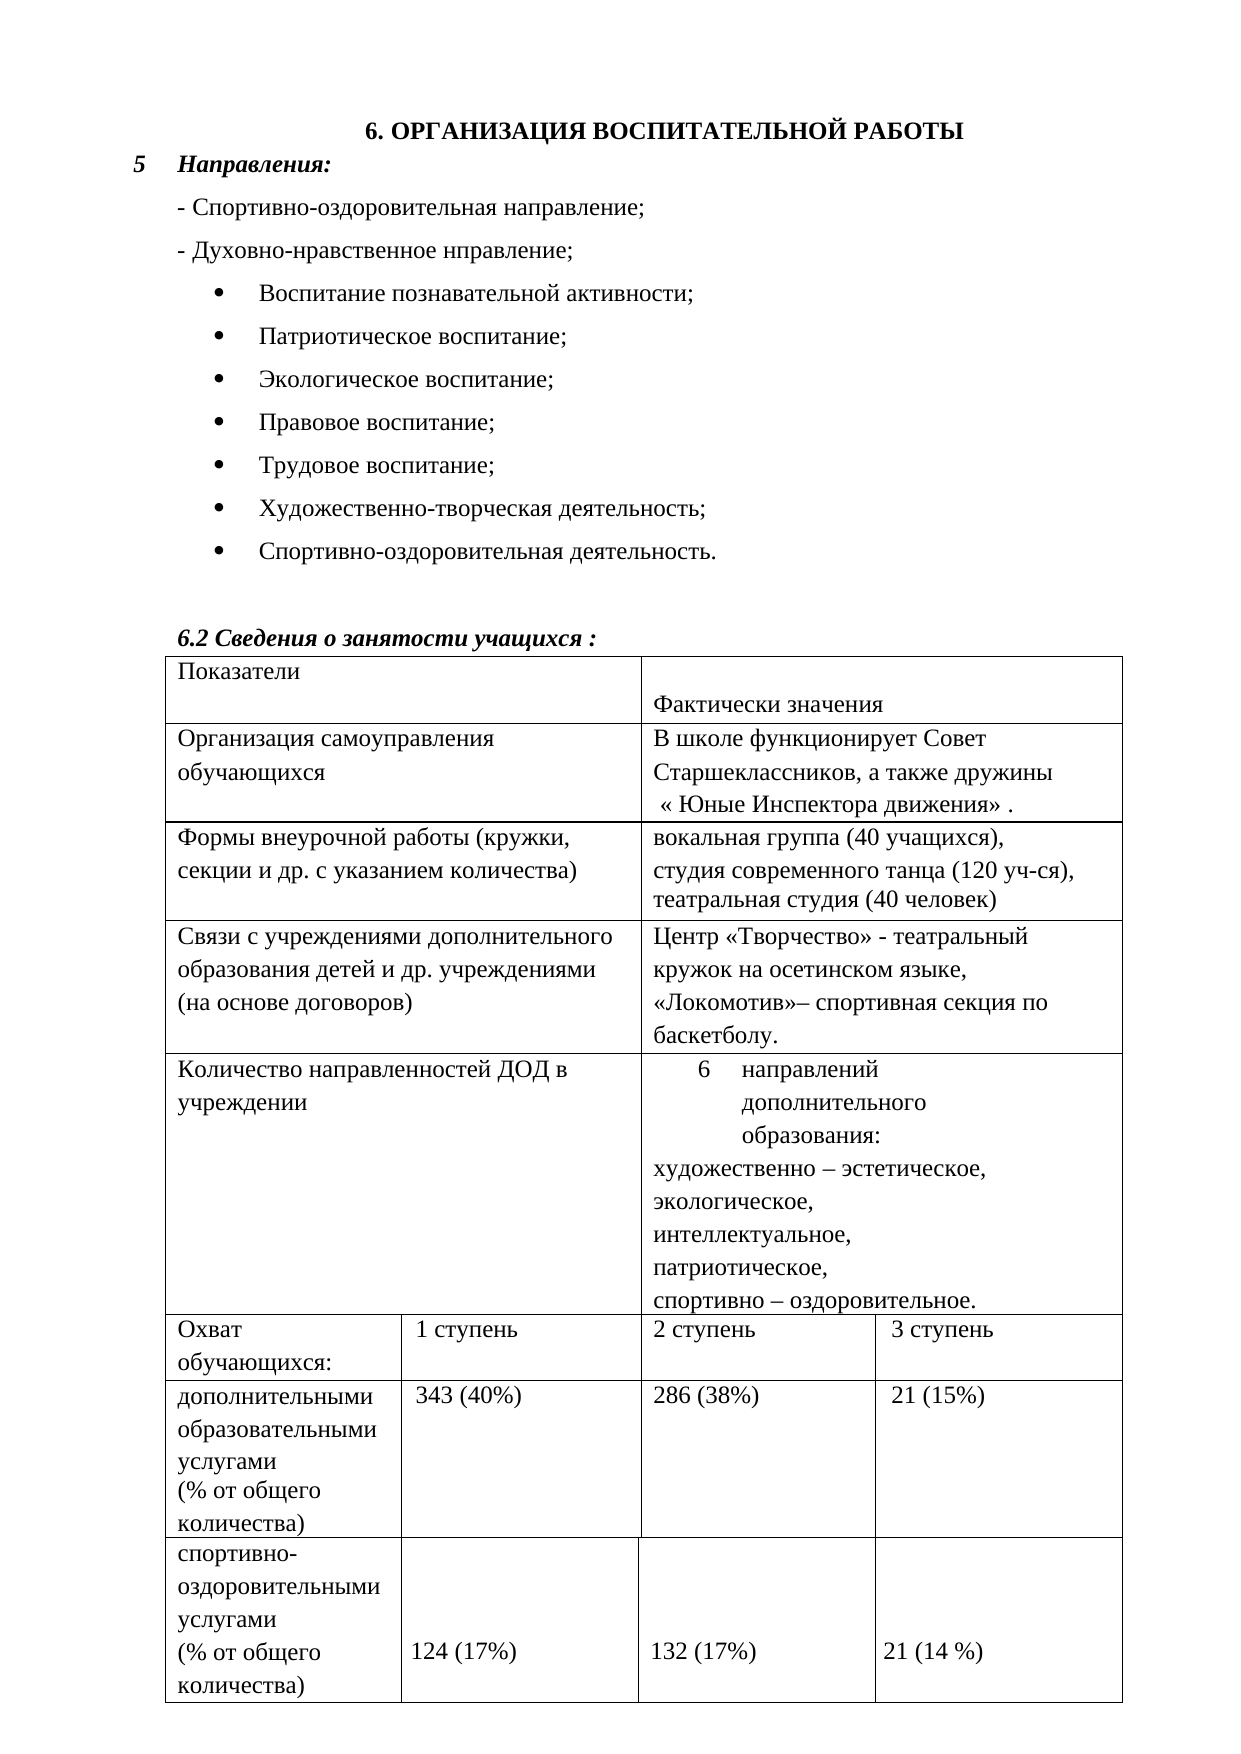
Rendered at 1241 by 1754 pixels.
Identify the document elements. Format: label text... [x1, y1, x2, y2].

list ОРГАНИЗАЦИЯ ВОСПИТАТЕЛЬНОЙ РАБОТЫ [365, 116, 1228, 144]
subtitle 6.2 Сведения о занятости учащихся : [177, 623, 1228, 652]
table_cell 343 (40%) [402, 1381, 641, 1537]
table_cell 286 (38%) [642, 1381, 875, 1537]
table_cell 124 (17%) [402, 1538, 638, 1702]
list Трудовое воспитание; [214, 450, 1228, 479]
table_cell дополнительными образовательными услугами (% от общего количества) [166, 1381, 401, 1537]
table_cell вокальная группа (40 учащихся), студия современного танца (120 уч-ся), театральная студия (40 человек) [642, 823, 1122, 920]
table_cell 3 ступень [876, 1315, 1122, 1380]
list Патриотическое воспитание; [214, 321, 1228, 350]
table_header Фактически значения [642, 657, 1122, 722]
list Духовно-нравственное нправление; [177, 235, 1228, 263]
list Воспитание познавательной активности; [214, 278, 1228, 307]
table_cell 21 (15%) [876, 1381, 1122, 1537]
table_cell Связи с учреждениями дополнительного образования детей и др. учреждениями (на основе договоров) [166, 921, 641, 1053]
table_cell В школе функционирует Совет Старшеклассников, а также дружины « Юные Инспектора движения» . [642, 724, 1122, 821]
list Художественно-творческая деятельность; [214, 493, 1228, 522]
table_cell 132 (17%) [639, 1538, 875, 1702]
list Спортивно-оздоровительная деятельность. [214, 536, 1228, 565]
table_cell Организация самоуправления обучающихся [166, 724, 641, 821]
table_cell 1 ступень [402, 1315, 641, 1380]
table_cell Центр «Творчество» - театральный кружок на осетинском языке, «Локомотив»– спортивная секция по баскетболу. [642, 921, 1122, 1053]
list Экологическое воспитание; [214, 364, 1228, 393]
table_cell направлений дополнительного образования: художественно – эстетическое, экологическое, интеллектуальное, патриотическое, спортивно – оздоровительное. [642, 1054, 1122, 1314]
subtitle Направления: [133, 149, 1228, 177]
table_cell Количество направленностей ДОД в учреждении [166, 1054, 641, 1314]
table_cell Формы внеурочной работы (кружки, секции и др. с указанием количества) [166, 823, 641, 920]
list Правовое воспитание; [214, 407, 1228, 436]
list Спортивно-оздоровительная направление; [177, 192, 1228, 221]
table_cell 21 (14 %) [876, 1538, 1122, 1702]
table_cell 2 ступень [642, 1315, 875, 1380]
table_header Показатели [166, 657, 641, 722]
table_cell спортивно- оздоровительными услугами (% от общего количества) [166, 1538, 401, 1702]
table_cell Охват обучающихся: [166, 1315, 401, 1380]
